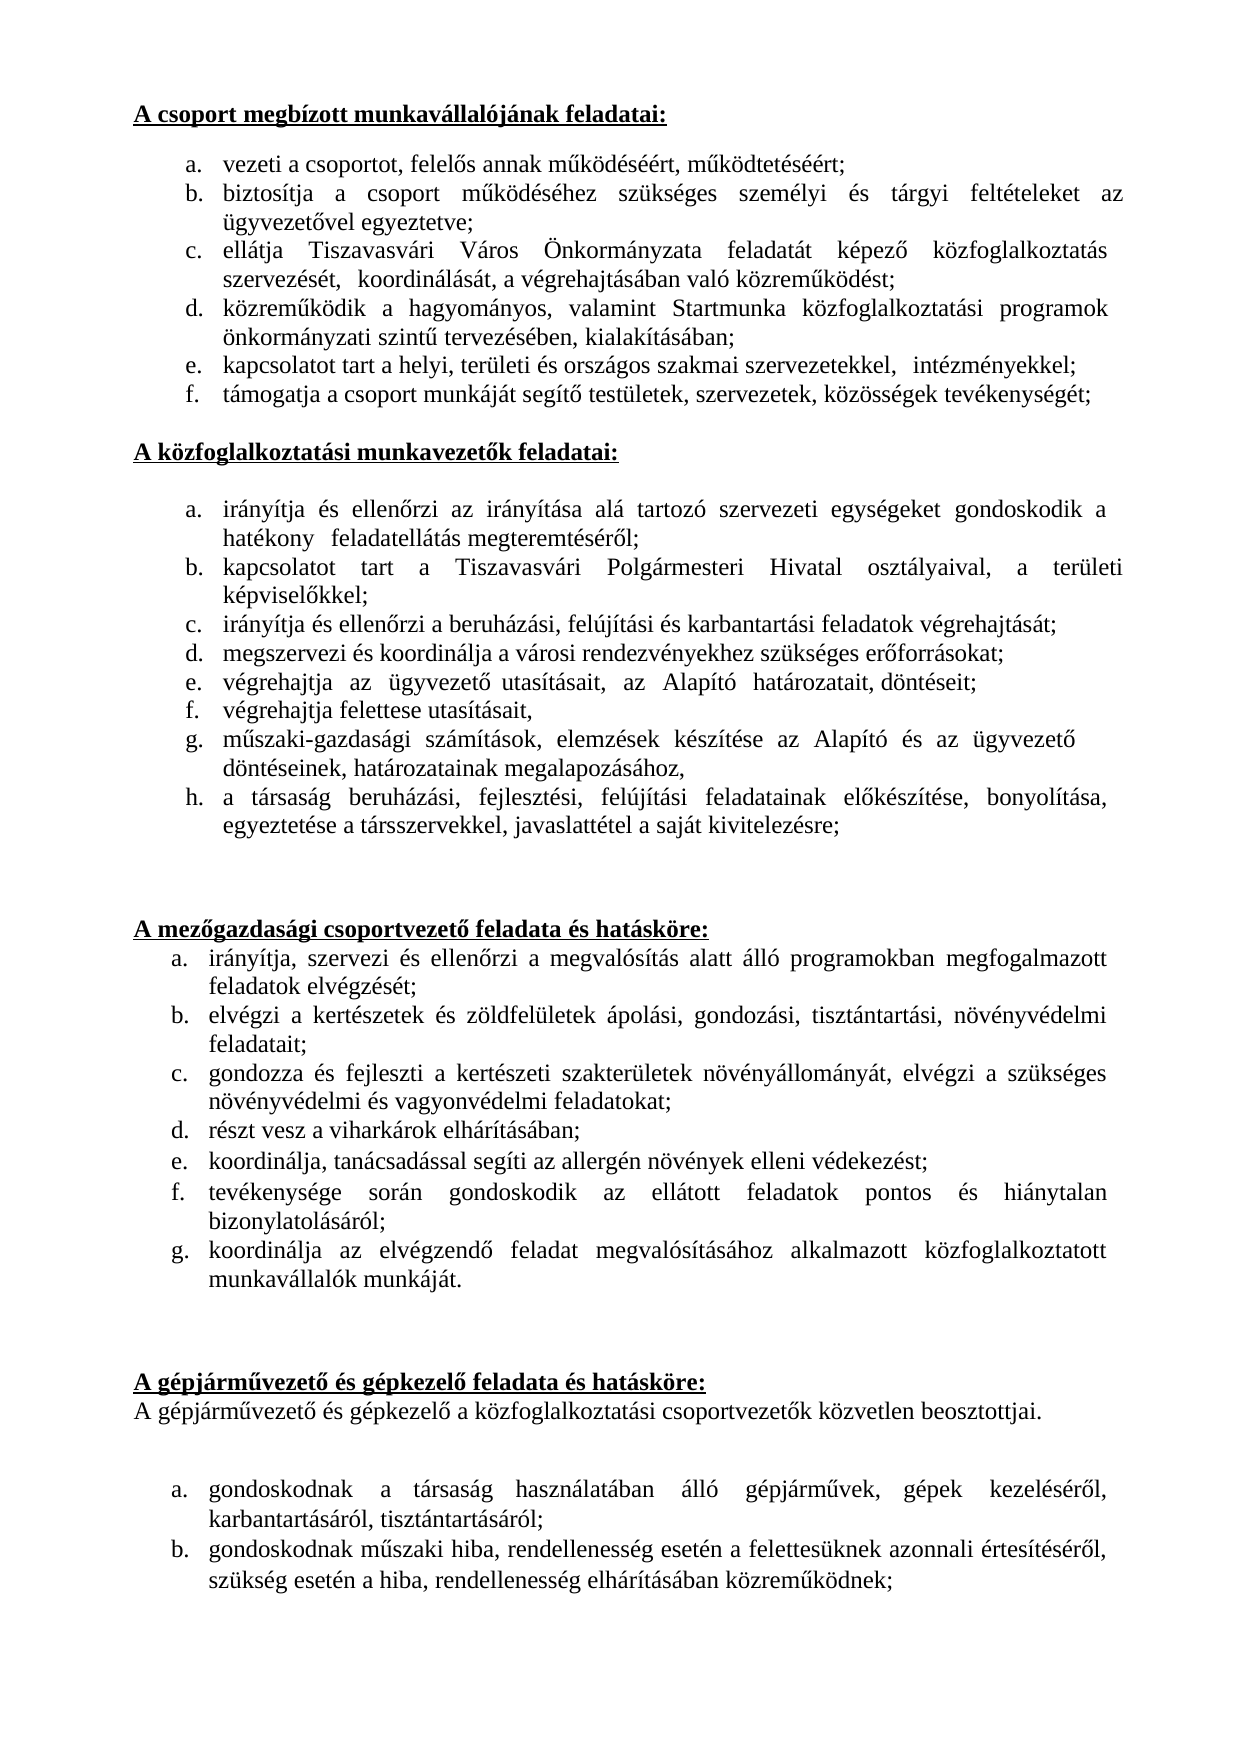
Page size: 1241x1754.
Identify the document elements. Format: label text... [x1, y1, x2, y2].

list gondoskodnak műszaki hiba, rendellenesség esetén a felettesüknek azonnali értesítéséről, szükség esetén a hiba, rendellenesség elhárításában közreműködnek; [171, 1534, 1107, 1593]
text A csoport megbízott munkavállalójának feladatai: [133, 100, 1123, 128]
list műszaki-gazdasági számítások, elemzések készítése az Alapító és az ügyvezető [185, 724, 1123, 753]
list ellátja Tiszavasvári Város Önkormányzata feladatát képező közfoglalkoztatás szervezését, koordinálását, a végrehajtásában való közreműködést; [185, 235, 1107, 293]
list irányítja, szervezi és ellenőrzi a megvalósítás alatt álló programokban megfogalmazott feladatok elvégzését; [171, 943, 1107, 1000]
list koordinálja, tanácsadással segíti az allergén növények elleni védekezést; [171, 1146, 1123, 1175]
list végrehajtja az ügyvezető utasításait, az Alapító határozatait, döntéseit; [185, 667, 1107, 695]
list gondozza és fejleszti a kertészeti szakterületek növényállományát, elvégzi a szükséges növényvédelmi és vagyonvédelmi feladatokat; [171, 1058, 1107, 1115]
list gondoskodnak a társaság használatában álló gépjárművek, gépek kezeléséről, karbantartásáról, tisztántartásáról; [171, 1474, 1107, 1533]
list támogatja a csoport munkáját segítő testületek, szervezetek, közösségek tevékenységét; [185, 379, 1123, 408]
list vezeti a csoportot, felelős annak működéséért, működtetéséért; [185, 149, 1123, 178]
list biztosítja a csoport működéséhez szükséges személyi és tárgyi feltételeket az ügyvezetővel egyeztetve; [185, 178, 1123, 235]
list tevékenysége során gondoskodik az ellátott feladatok pontos és hiánytalan bizonylatolásáról; [171, 1177, 1107, 1235]
text A mezőgazdasági csoportvezető feladata és hatásköre: [133, 914, 1123, 943]
list elvégzi a kertészetek és zöldfelületek ápolási, gondozási, tisztántartási, növényvédelmi feladatait; [171, 1000, 1107, 1058]
list kapcsolatot tart a Tiszavasvári Polgármesteri Hivatal osztályaival, a területi képviselőkkel; [185, 552, 1123, 609]
list végrehajtja felettese utasításait, [185, 695, 1123, 724]
text A gépjárművezető és gépkezelő a közfoglalkoztatási csoportvezetők közvetlen beosztottjai. [133, 1396, 1123, 1425]
text döntéseinek, határozatainak megalapozásához, [223, 753, 1107, 782]
list megszervezi és koordinálja a városi rendezvényekhez szükséges erőforrásokat; [185, 638, 1123, 667]
list koordinálja az elvégzendő feladat megvalósításához alkalmazott közfoglalkoztatott munkavállalók munkáját. [171, 1235, 1107, 1292]
list kapcsolatot tart a helyi, területi és országos szakmai szervezetekkel, intézményekkel; [185, 350, 1107, 379]
list irányítja és ellenőrzi a beruházási, felújítási és karbantartási feladatok végrehajtását; [185, 609, 1123, 638]
text A közfoglalkoztatási munkavezetők feladatai: [133, 437, 793, 465]
text h. a társaság beruházási, fejlesztési, felújítási feladatainak előkészítése, bonyolítása, egyeztetése a társszervekkel, javaslattétel a saját kivitelezésre; [185, 782, 1107, 839]
list részt vesz a viharkárok elhárításában; [171, 1115, 1123, 1144]
text A gépjárművezető és gépkezelő feladata és hatásköre: [133, 1367, 1123, 1396]
list közreműködik a hagyományos, valamint Startmunka közfoglalkoztatási programok önkormányzati szintű tervezésében, kialakításában; [185, 293, 1108, 350]
list irányítja és ellenőrzi az irányítása alá tartozó szervezeti egységeket gondoskodik a hatékony feladatellátás megteremtéséről; [185, 494, 1107, 552]
